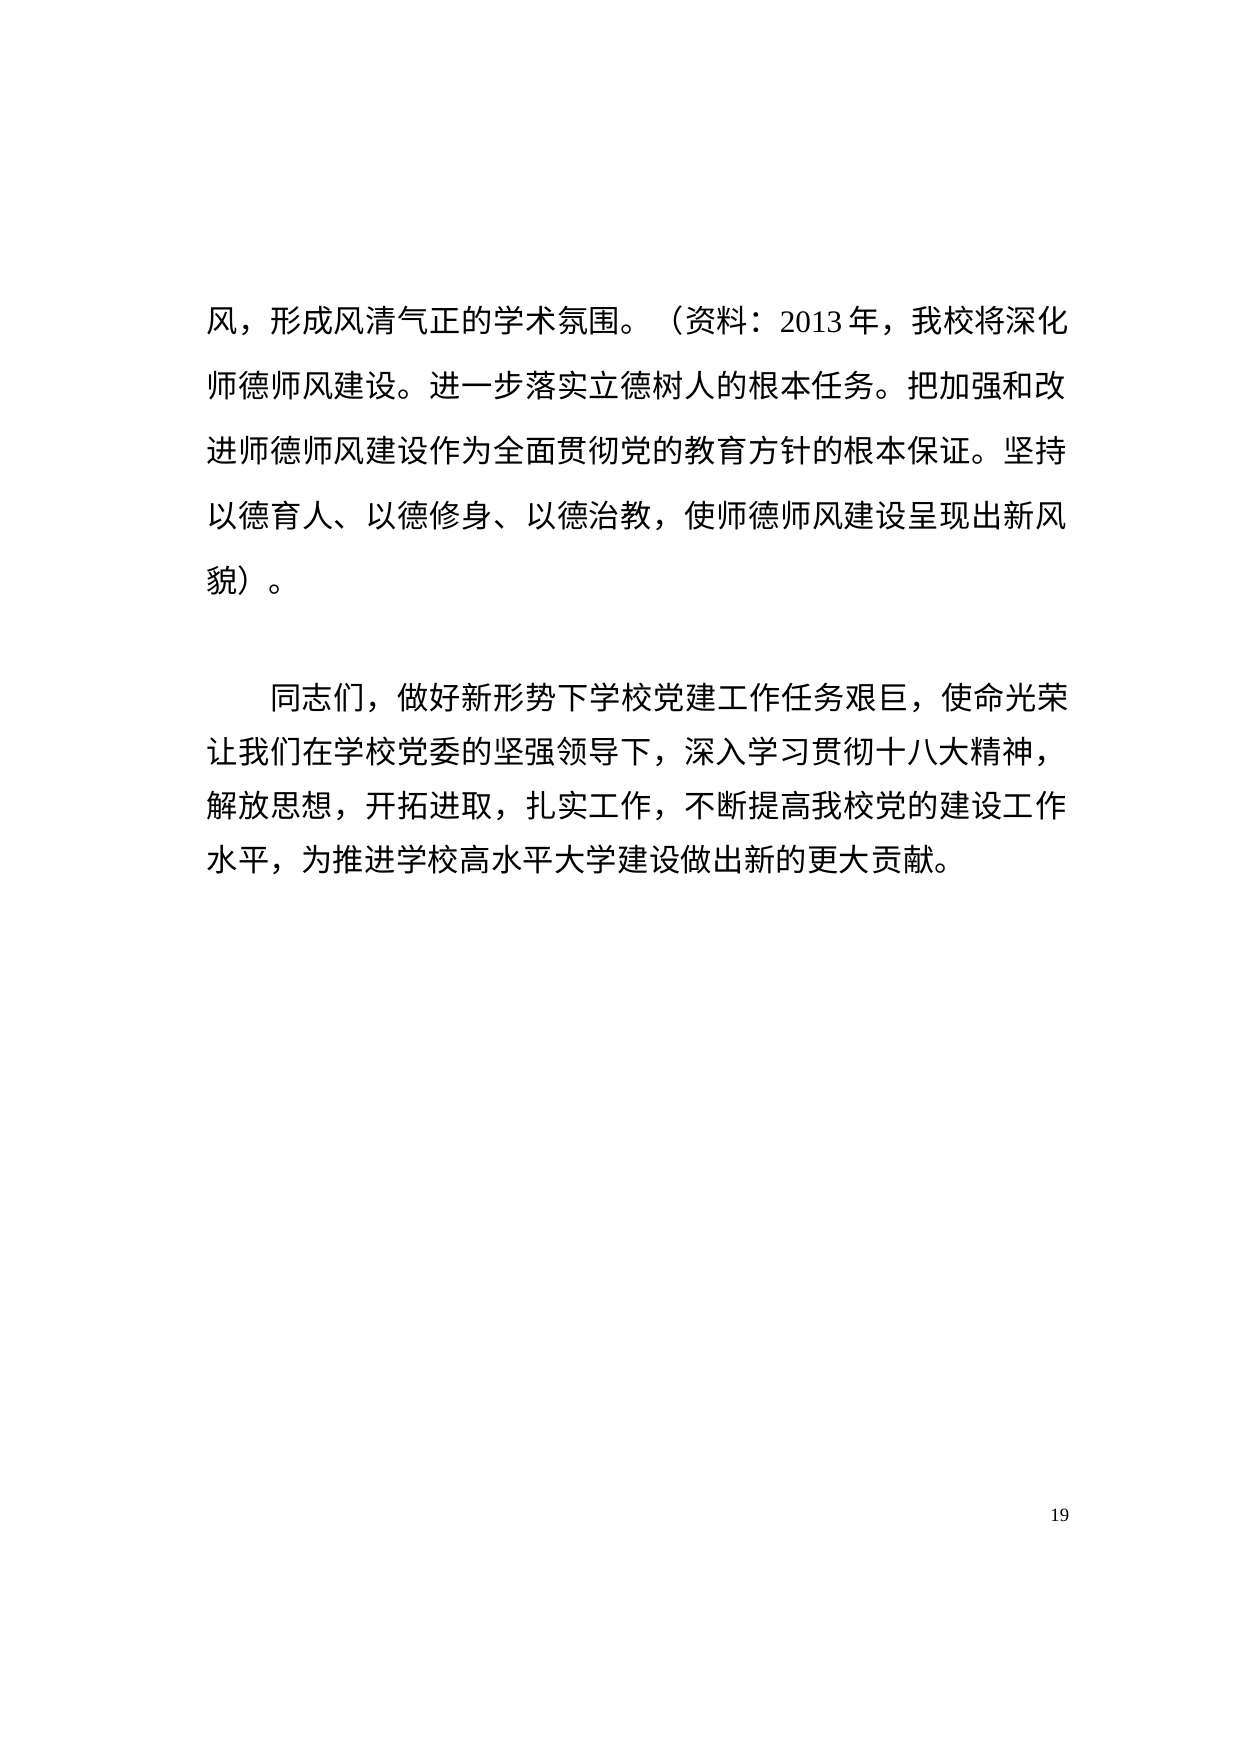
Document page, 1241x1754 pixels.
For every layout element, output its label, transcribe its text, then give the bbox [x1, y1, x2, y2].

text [206, 287, 1069, 612]
text 同志们，做好新形势下学校党建工作任务艰巨，使命光荣。让我们在学校党委的坚强领导下，深入学习贯彻十八大精神，解放思想，开拓进取，扎实工作，不断提高我校党的建设工作水平，为推进学校高水平大学建设做出新的更大贡献。 [206, 666, 1069, 882]
